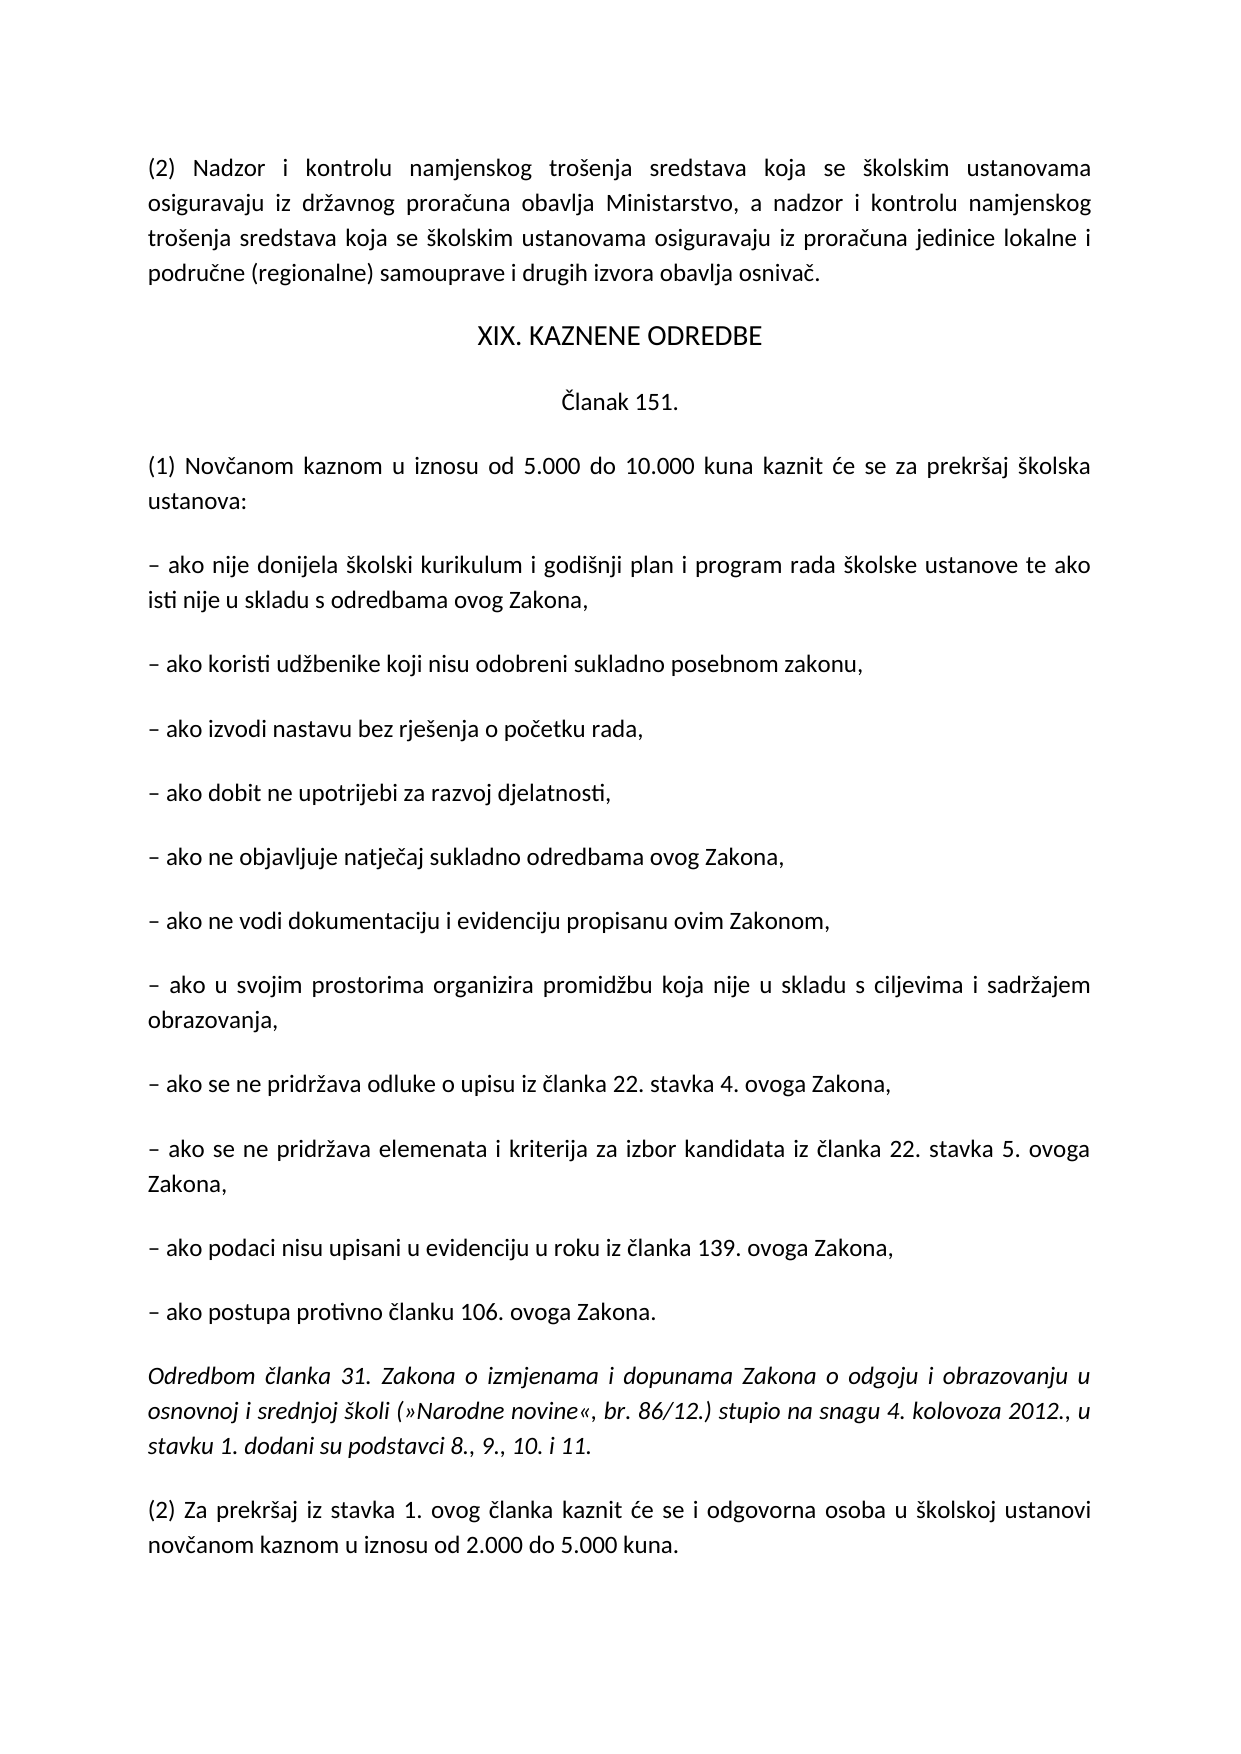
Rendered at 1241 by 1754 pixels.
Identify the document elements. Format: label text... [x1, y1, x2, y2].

text – ako ne vodi dokumentaciju i evidenciju propisanu ovim Zakonom, [148, 901, 1093, 936]
text – ako postupa protivno članku 106. ovoga Zakona. [148, 1292, 1093, 1327]
text (2) Nadzor i kontrolu namjenskog trošenja sredstava koja se školskim ustanovama osiguravaju iz državnog proračuna obavlja Ministarstvo, a nadzor i kontrolu namjenskog trošenja sredstava koja se školskim ustanovama osiguravaju iz proračuna jedinice lokalne i područne (regionalne) samouprave i drugih izvora obavlja osnivač. [148, 148, 1093, 288]
text – ako u svojim prostorima organizira promidžbu koja nije u skladu s ciljevima i sadržajem obrazovanja, [148, 965, 1093, 1035]
text Odredbom članka 31. Zakona o izmjenama i dopunama Zakona o odgoju i obrazovanju u osnovnoj i srednjoj školi (»Narodne novine«, br. 86/12.) stupio na snagu 4. kolovoza 2012., u stavku 1. dodani su podstavci 8., 9., 10. i 11. [148, 1356, 1093, 1461]
text – ako ne objavljuje natječaj sukladno odredbama ovog Zakona, [148, 837, 1093, 872]
text – ako dobit ne upotrijebi za razvoj djelatnosti, [148, 772, 1093, 807]
text – ako se ne pridržava odluke o upisu iz članka 22. stavka 4. ovoga Zakona, [148, 1064, 1093, 1099]
text – ako nije donijela školski kurikulum i godišnji plan i program rada školske ustanove te ako isti nije u skladu s odredbama ovog Zakona, [148, 545, 1093, 615]
text (1) Novčanom kaznom u iznosu od 5.000 do 10.000 kuna kaznit će se za prekršaj školska ustanova: [148, 446, 1093, 516]
text – ako izvodi nastavu bez rješenja o početku rada, [148, 708, 1093, 743]
text – ako koristi udžbenike koji nisu odobreni sukladno posebnom zakonu, [148, 644, 1093, 679]
text – ako podaci nisu upisani u evidenciju u roku iz članka 139. ovoga Zakona, [148, 1227, 1093, 1262]
text – ako se ne pridržava elemenata i kriterija za izbor kandidata iz članka 22. stavka 5. ovoga Zakona, [148, 1128, 1093, 1198]
text XIX. KAZNENE ODREDBE [148, 317, 1093, 352]
text (2) Za prekršaj iz stavka 1. ovog članka kaznit će se i odgovorna osoba u školskoj ustanovi novčanom kaznom u iznosu od 2.000 do 5.000 kuna. [148, 1490, 1093, 1560]
text Članak 151. [148, 382, 1093, 417]
